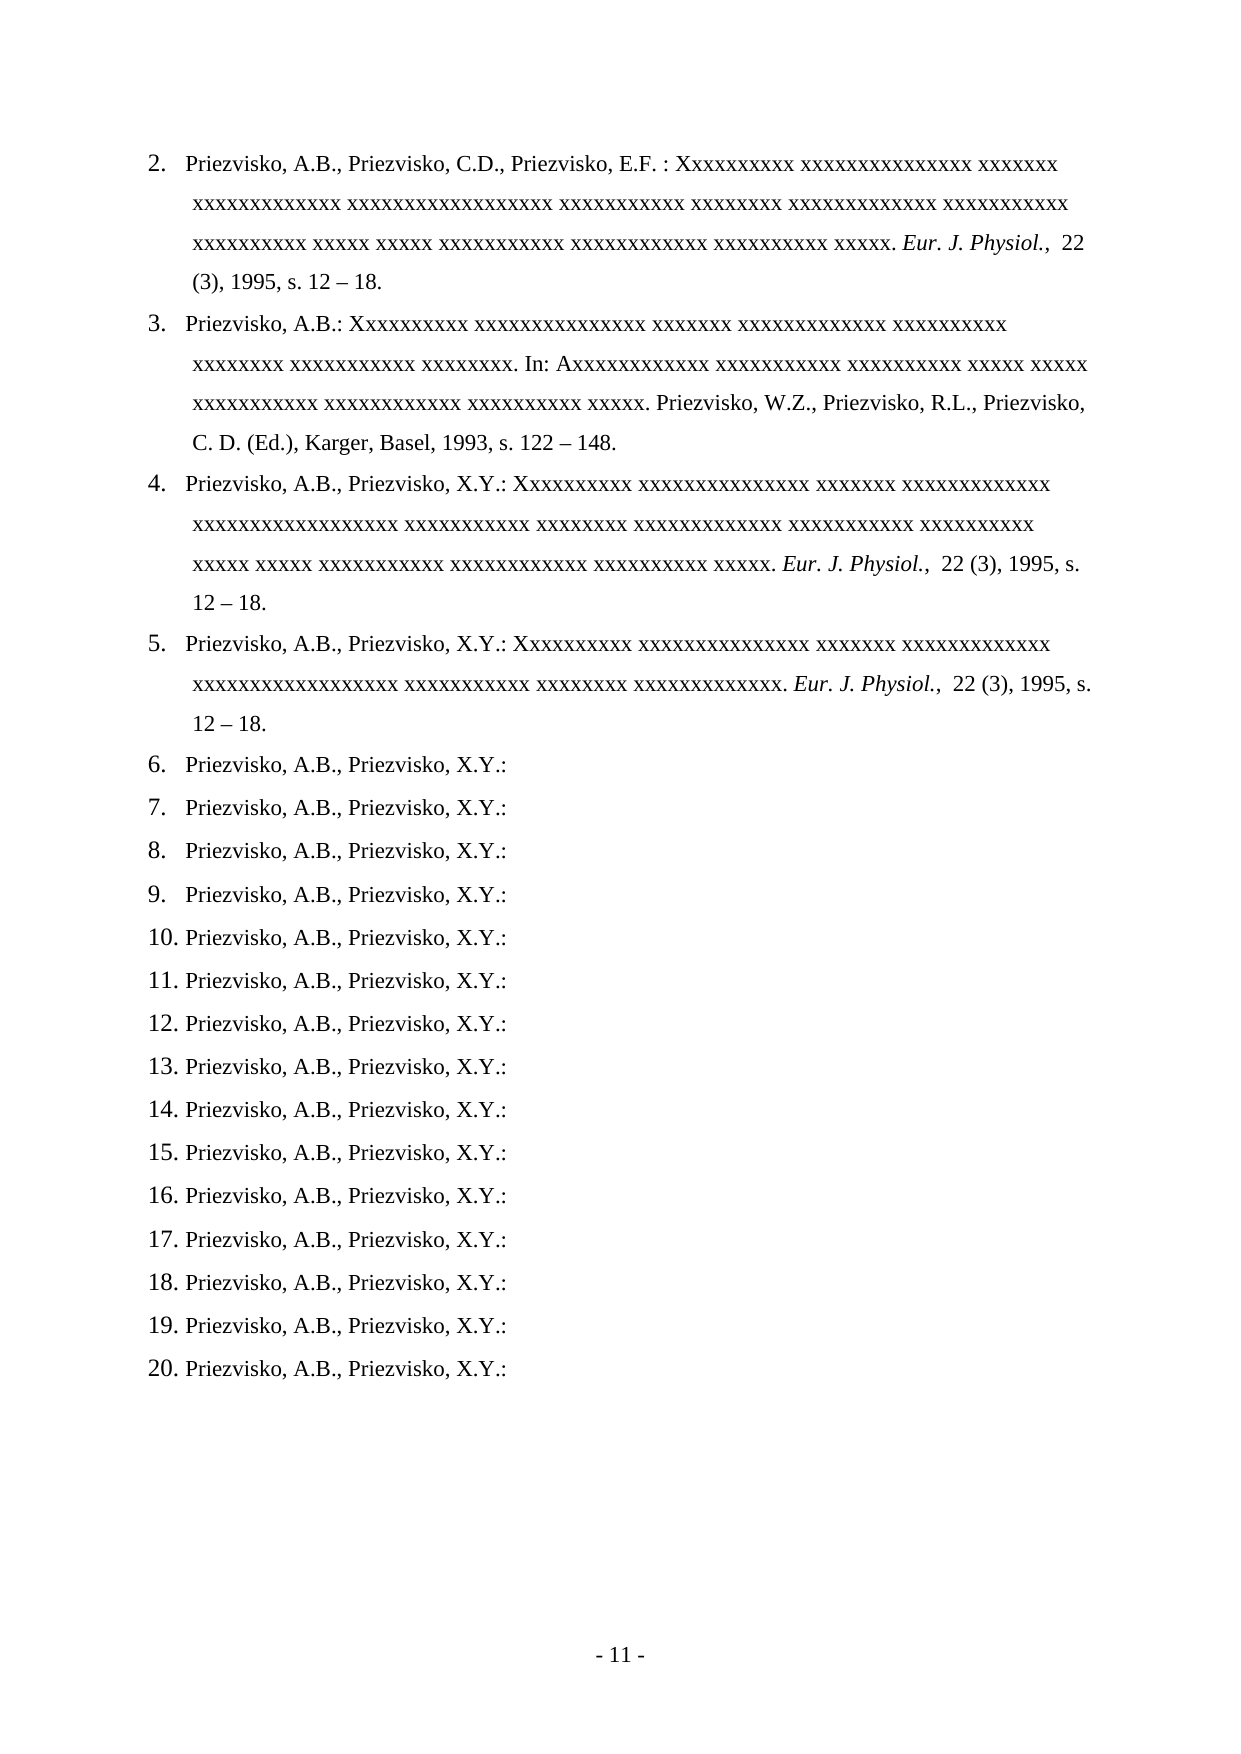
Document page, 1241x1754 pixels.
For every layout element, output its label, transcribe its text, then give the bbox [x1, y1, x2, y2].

text Priezvisko, A.B., Priezvisko, X.Y.: [148, 879, 1093, 907]
text Priezvisko, A.B., Priezvisko, X.Y.: [148, 1008, 1093, 1037]
text Priezvisko, A.B., Priezvisko, X.Y.: [148, 1353, 1093, 1382]
text Priezvisko, A.B., Priezvisko, X.Y.: [148, 1181, 1093, 1209]
text Priezvisko, A.B., Priezvisko, X.Y.: [148, 836, 1093, 864]
text Priezvisko, A.B., Priezvisko, X.Y.: [148, 1267, 1093, 1296]
text Priezvisko, A.B., Priezvisko, X.Y.: [148, 749, 1093, 778]
text Priezvisko, A.B., Priezvisko, X.Y.: [148, 1094, 1093, 1123]
text Priezvisko, A.B., Priezvisko, X.Y.: [148, 1310, 1093, 1339]
text Priezvisko, A.B., Priezvisko, X.Y.: [148, 1137, 1093, 1166]
text Priezvisko, A.B., Priezvisko, X.Y.: Xxxxxxxxxx xxxxxxxxxxxxxxx xxxxxxx xxxxxxxxxxxxx xxxxxxxxxxxxxxxxxx xxxxxxxxxxx xxxxxxxx xxxxxxxxxxxxx xxxxxxxxxxx xxxxxxxxxx xxxxx xxxxx xxxxxxxxxxx xxxxxxxxxxxx xxxxxxxxxx xxxxx. Eur. J. Physiol., 22 (3), 1995, s. 12 – 18. [148, 468, 1093, 615]
text Priezvisko, A.B., Priezvisko, C.D., Priezvisko, E.F. : Xxxxxxxxxx xxxxxxxxxxxxxxx xxxxxxx xxxxxxxxxxxxx xxxxxxxxxxxxxxxxxx xxxxxxxxxxx xxxxxxxx xxxxxxxxxxxxx xxxxxxxxxxx xxxxxxxxxx xxxxx xxxxx xxxxxxxxxxx xxxxxxxxxxxx xxxxxxxxxx xxxxx. Eur. J. Physiol., 22 (3), 1995, s. 12 – 18. [148, 148, 1093, 295]
text Priezvisko, A.B., Priezvisko, X.Y.: [148, 1051, 1093, 1080]
text Priezvisko, A.B.: Xxxxxxxxxx xxxxxxxxxxxxxxx xxxxxxx xxxxxxxxxxxxx xxxxxxxxxx xxxxxxxx xxxxxxxxxxx xxxxxxxx. In: Axxxxxxxxxxxx xxxxxxxxxxx xxxxxxxxxx xxxxx xxxxx xxxxxxxxxxx xxxxxxxxxxxx xxxxxxxxxx xxxxx. Priezvisko, W.Z., Priezvisko, R.L., Priezvisko, C. D. (Ed.), Karger, Basel, 1993, s. 122 – 148. [148, 308, 1093, 455]
text Priezvisko, A.B., Priezvisko, X.Y.: Xxxxxxxxxx xxxxxxxxxxxxxxx xxxxxxx xxxxxxxxxxxxx xxxxxxxxxxxxxxxxxx xxxxxxxxxxx xxxxxxxx xxxxxxxxxxxxx. Eur. J. Physiol., 22 (3), 1995, s. 12 – 18. [148, 628, 1093, 736]
text Priezvisko, A.B., Priezvisko, X.Y.: [148, 1224, 1093, 1252]
text Priezvisko, A.B., Priezvisko, X.Y.: [148, 965, 1093, 994]
text Priezvisko, A.B., Priezvisko, X.Y.: [148, 792, 1093, 821]
text Priezvisko, A.B., Priezvisko, X.Y.: [148, 922, 1093, 951]
